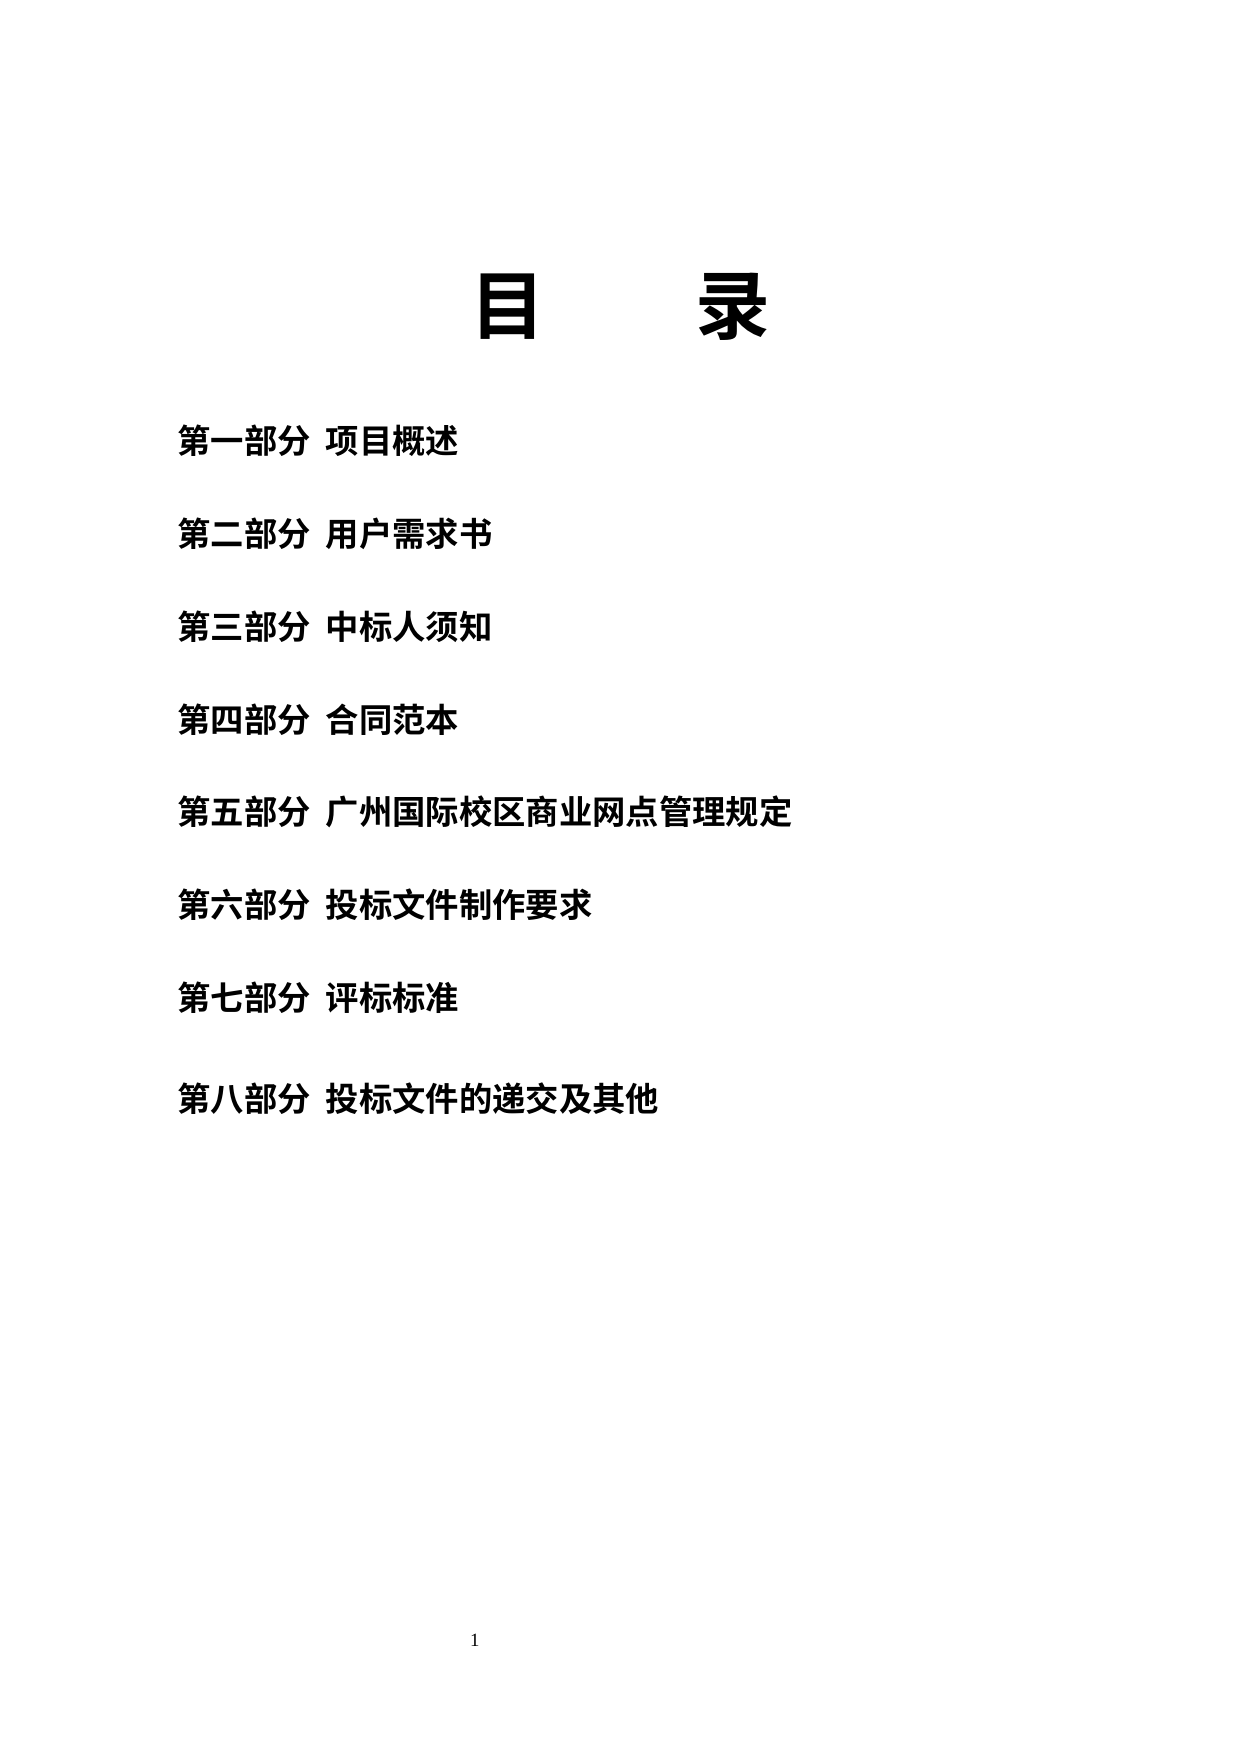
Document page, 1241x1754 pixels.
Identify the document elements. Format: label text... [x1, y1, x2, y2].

text 第八部分 投标文件的递交及其他 [177, 1064, 1063, 1129]
text 第四部分 合同范本 [177, 693, 1063, 742]
text 第一部分 项目概述 [177, 415, 1063, 463]
text 目 录 [177, 247, 1063, 356]
text 第六部分 投标文件制作要求 [177, 879, 1063, 927]
text 第三部分 中标人须知 [177, 601, 1063, 649]
text 第七部分 评标标准 [177, 971, 1063, 1020]
text 第五部分 广州国际校区商业网点管理规定 [177, 786, 1063, 834]
text 第二部分 用户需求书 [177, 508, 1063, 556]
